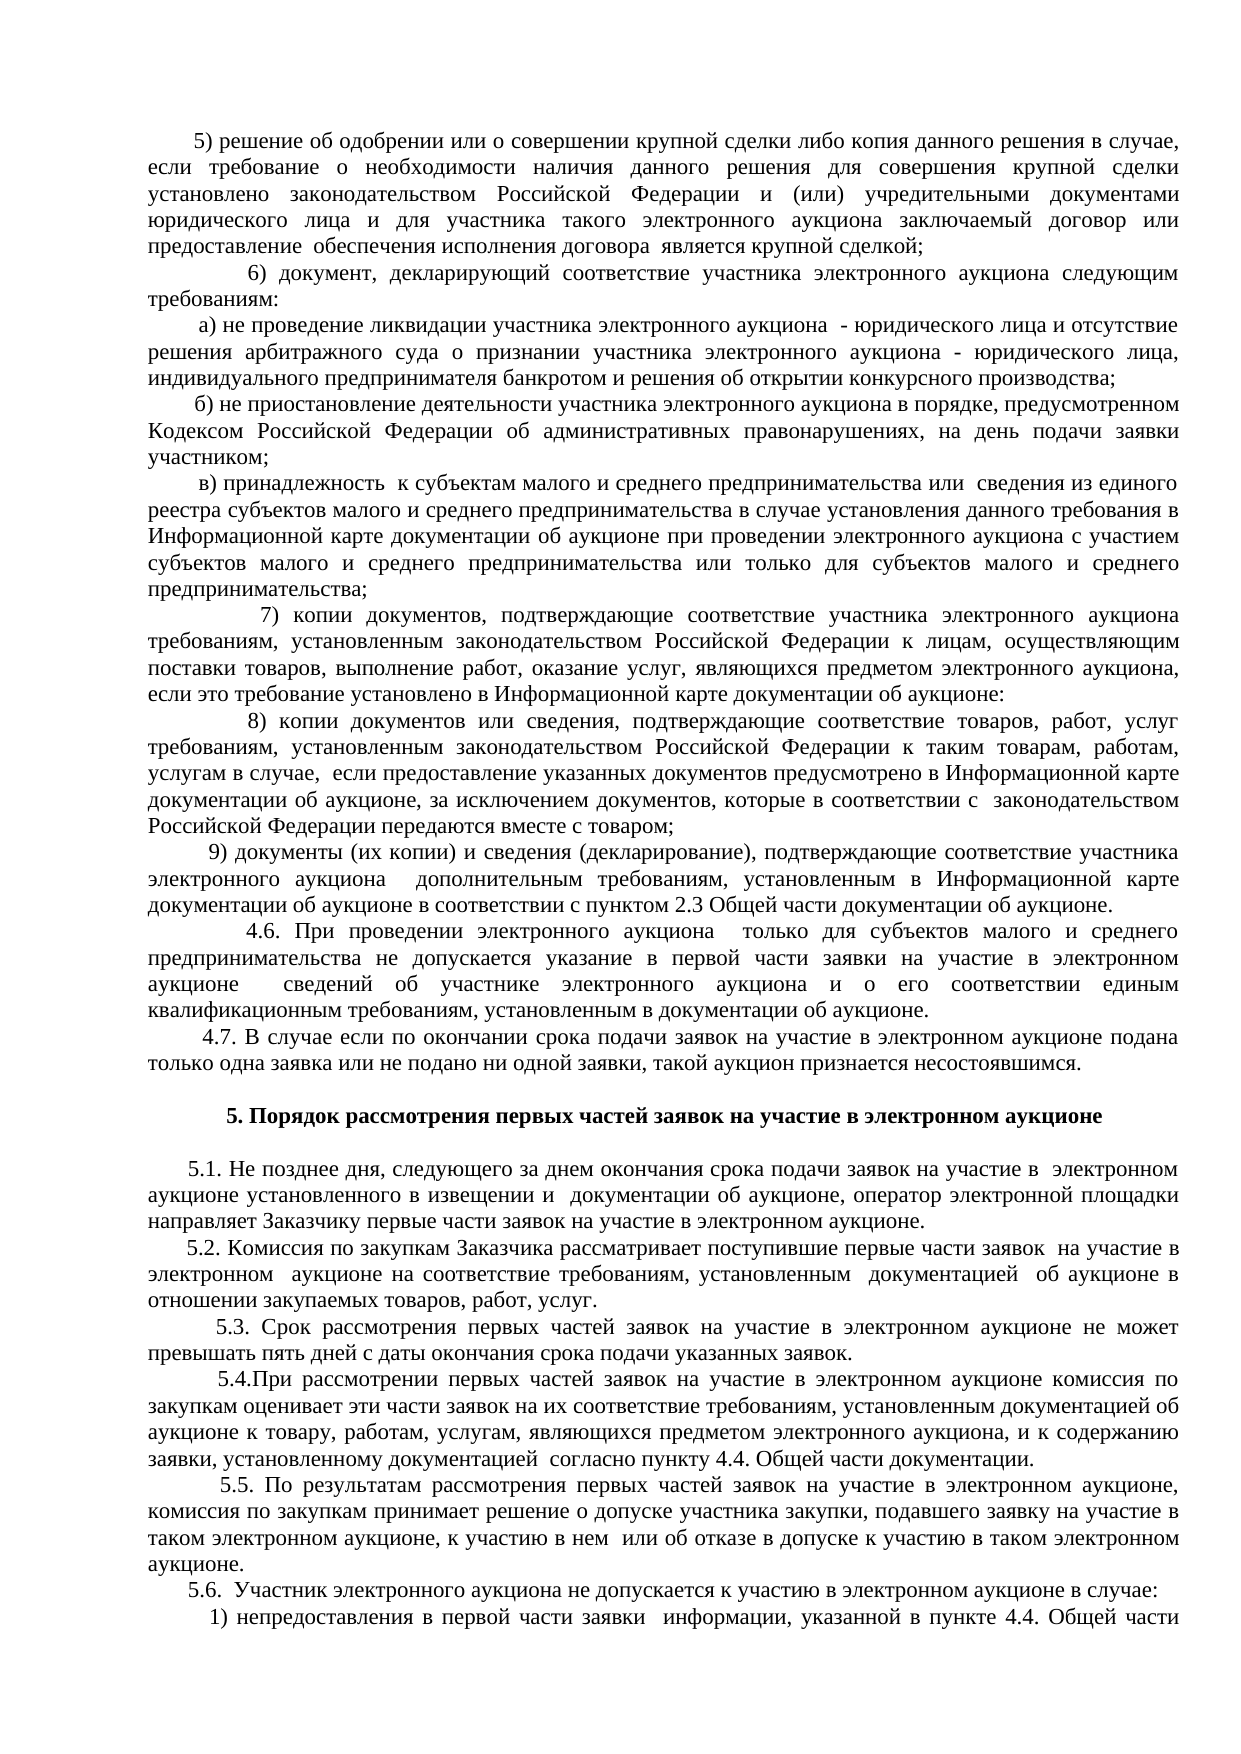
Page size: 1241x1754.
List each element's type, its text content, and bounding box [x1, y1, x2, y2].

text 5.5. По результатам рассмотрения первых частей заявок на участие в электронном аукционе, комиссия по закупкам принимает решение о допуске участника закупки, подавшего заявку на участие в таком электронном аукционе, к участию в нем или об отказе в допуске к участию в таком электронном аукционе. [148, 1471, 1181, 1576]
text 5.3. Срок рассмотрения первых частей заявок на участие в электронном аукционе не может превышать пять дней с даты окончания срока подачи указанных заявок. [148, 1313, 1181, 1366]
text в) принадлежность к субъектам малого и среднего предпринимательства или сведения из единого реестра субъектов малого и среднего предпринимательства в случае установления данного требования в Информационной карте документации об аукционе при проведении электронного аукциона с участием субъектов малого и среднего предпринимательства или только для субъектов малого и среднего предпринимательства; [148, 469, 1181, 601]
text б) не приостановление деятельности участника электронного аукциона в порядке, предусмотренном Кодексом Российской Федерации об административных правонарушениях, на день подачи заявки участником; [148, 390, 1181, 469]
text 5) решение об одобрении или о совершении крупной сделки либо копия данного решения в случае, если требование о необходимости наличия данного решения для совершения крупной сделки установлено законодательством Российской Федерации и (или) учредительными документами юридического лица и для участника такого электронного аукциона заключаемый договор или предоставление обеспечения исполнения договора является крупной сделкой; [148, 127, 1181, 259]
text 5. Порядок рассмотрения первых частей заявок на участие в электронном аукционе [148, 1102, 1181, 1128]
text 4.7. В случае если по окончании срока подачи заявок на участие в электронном аукционе подана только одна заявка или не подано ни одной заявки, такой аукцион признается несостоявшимся. [148, 1023, 1181, 1076]
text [148, 1603, 1181, 1629]
text 5.2. Комиссия по закупкам Заказчика рассматривает поступившие первые части заявок на участие в электронном аукционе на соответствие требованиям, установленным документацией об аукционе в отношении закупаемых товаров, работ, услуг. [148, 1234, 1181, 1313]
text 5.4.При рассмотрении первых частей заявок на участие в электронном аукционе комиссия по закупкам оценивает эти части заявок на их соответствие требованиям, установленным документацией об аукционе к товару, работам, услугам, являющихся предметом электронного аукциона, и к содержанию заявки, установленному документацией согласно пункту 4.4. Общей части документации. [148, 1366, 1181, 1471]
text а) не проведение ликвидации участника электронного аукциона - юридического лица и отсутствие решения арбитражного суда о признании участника электронного аукциона - юридического лица, индивидуального предпринимателя банкротом и решения об открытии конкурсного производства; [148, 311, 1181, 390]
text 7) копии документов, подтверждающие соответствие участника электронного аукциона требованиям, установленным законодательством Российской Федерации к лицам, осуществляющим поставки товаров, выполнение работ, оказание услуг, являющихся предметом электронного аукциона, если это требование установлено в Информационной карте документации об аукционе: [148, 601, 1181, 707]
text 8) копии документов или сведения, подтверждающие соответствие товаров, работ, услуг требованиям, установленным законодательством Российской Федерации к таким товарам, работам, услугам в случае, если предоставление указанных документов предусмотрено в Информационной карте документации об аукционе, за исключением документов, которые в соответствии с законодательством Российской Федерации передаются вместе с товаром; [148, 707, 1181, 838]
text 6) документ, декларирующий соответствие участника электронного аукциона следующим требованиям: [148, 259, 1181, 311]
text 4.6. При проведении электронного аукциона только для субъектов малого и среднего предпринимательства не допускается указание в первой части заявки на участие в электронном аукционе сведений об участнике электронного аукциона и о его соответствии единым квалификационным требованиям, установленным в документации об аукционе. [148, 917, 1181, 1023]
text 5.6. Участник электронного аукциона не допускается к участию в электронном аукционе в случае: [148, 1576, 1181, 1603]
text 9) документы (их копии) и сведения (декларирование), подтверждающие соответствие участника электронного аукциона дополнительным требованиям, установленным в Информационной карте документации об аукционе в соответствии с пунктом 2.3 Общей части документации об аукционе. [148, 838, 1181, 917]
text 5.1. Не позднее дня, следующего за днем окончания срока подачи заявок на участие в электронном аукционе установленного в извещении и документации об аукционе, оператор электронной площадки направляет Заказчику первые части заявок на участие в электронном аукционе. [148, 1155, 1181, 1234]
